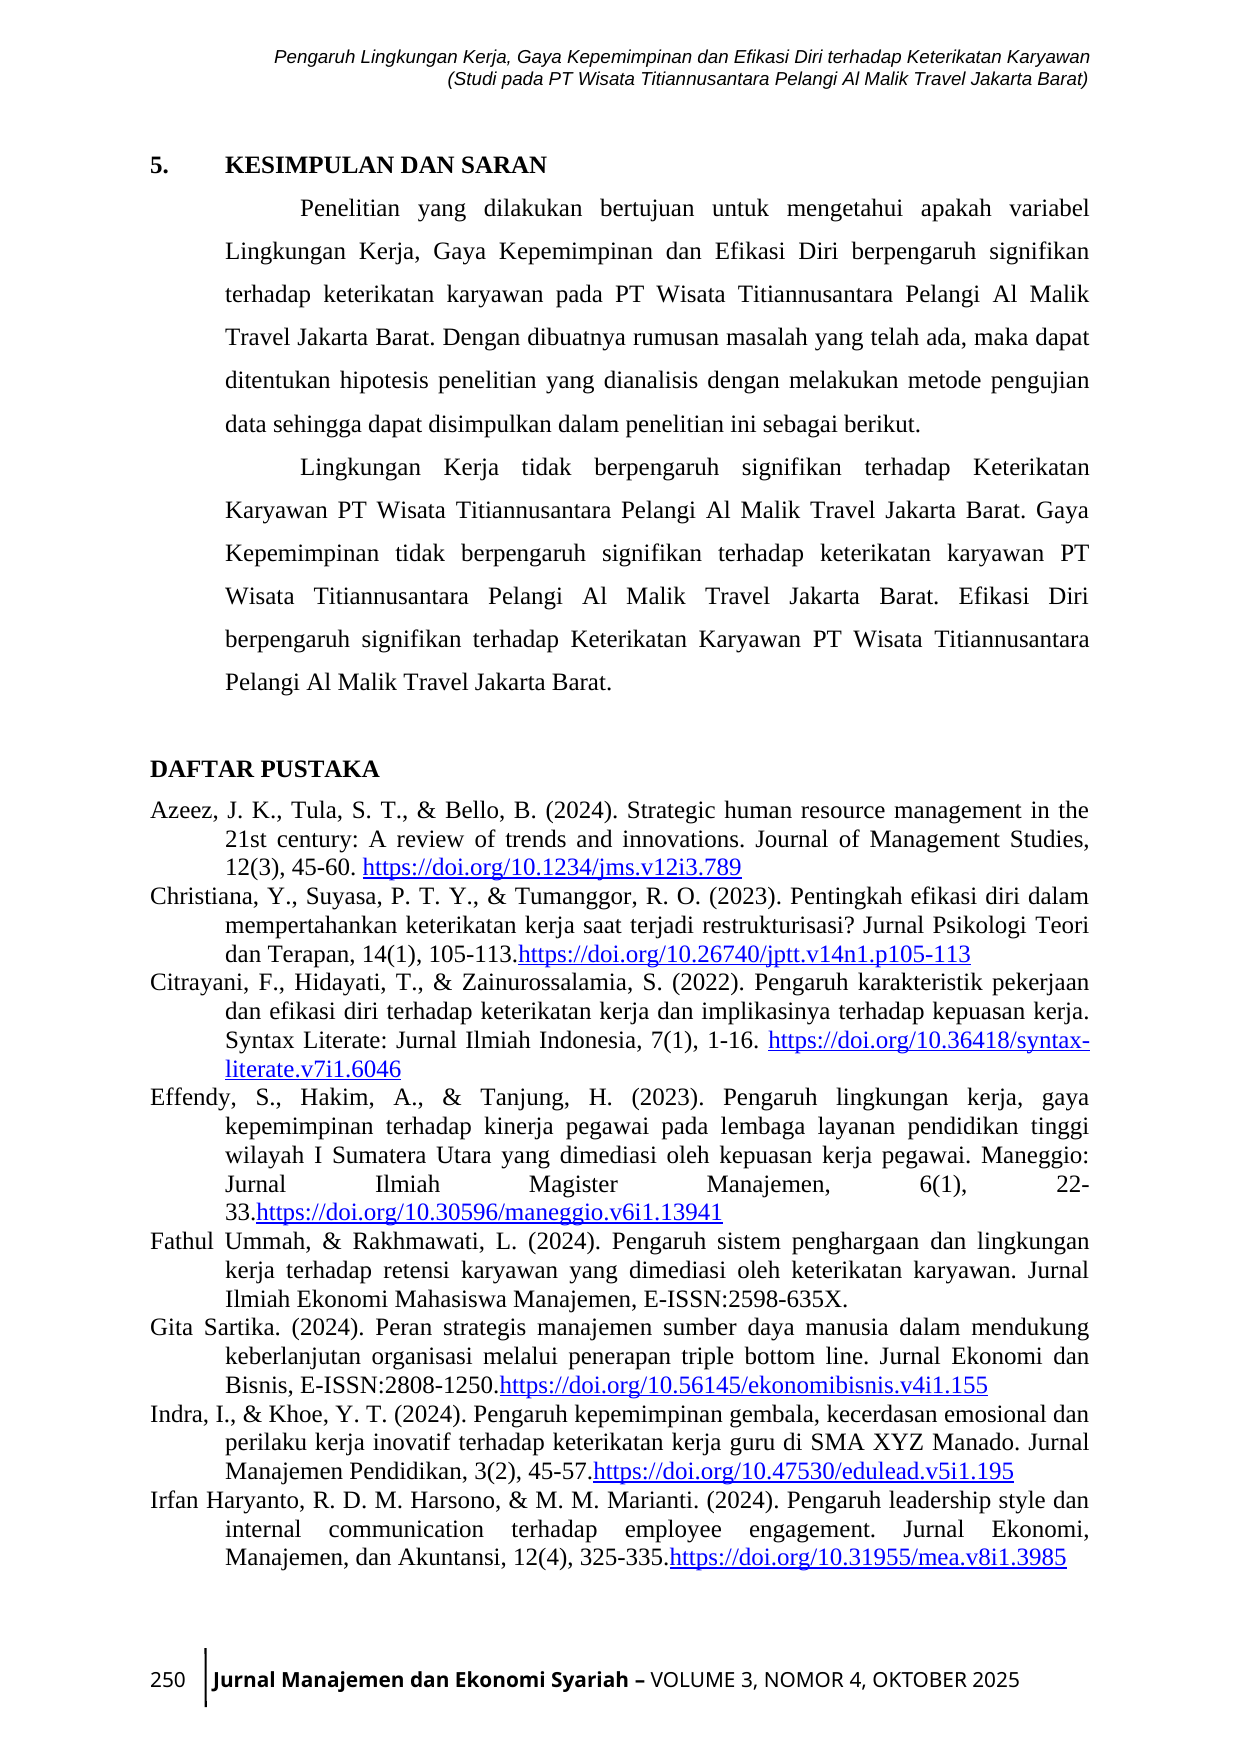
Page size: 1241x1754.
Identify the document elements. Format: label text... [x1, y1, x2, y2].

list KESIMPULAN DAN SARAN [150, 150, 1090, 179]
text Gita Sartika. (2024). Peran strategis manajemen sumber daya manusia dalam mendukung keberlanjutan organisasi melalui penerapan triple bottom line. Jurnal Ekonomi dan Bisnis, E-ISSN:2808-1250.https://doi.org/10.56145/ekonomibisnis.v4i1.155 [150, 1312, 1090, 1399]
list DAFTAR PUSTAKA [150, 754, 1090, 782]
text Christiana, Y., Suyasa, P. T. Y., & Tumanggor, R. O. (2023). Pentingkah efikasi diri dalam mempertahankan keterikatan kerja saat terjadi restrukturisasi? Jurnal Psikologi Teori dan Terapan, 14(1), 105-113.https://doi.org/10.26740/jptt.v14n1.p105-113 [150, 881, 1090, 967]
text Azeez, J. K., Tula, S. T., & Bello, B. (2024). Strategic human resource management in the 21st century: A review of trends and innovations. Journal of Management Studies, 12(3), 45-60. https://doi.org/10.1234/jms.v12i3.789 [150, 795, 1090, 881]
text Effendy, S., Hakim, A., & Tanjung, H. (2023). Pengaruh lingkungan kerja, gaya kepemimpinan terhadap kinerja pegawai pada lembaga layanan pendidikan tinggi wilayah I Sumatera Utara yang dimediasi oleh kepuasan kerja pegawai. Maneggio: Jurnal Ilmiah Magister Manajemen, 6(1), 22-33.https://doi.org/10.30596/maneggio.v6i1.13941 [150, 1082, 1090, 1226]
text Lingkungan Kerja tidak berpengaruh signifikan terhadap Keterikatan Karyawan PT Wisata Titiannusantara Pelangi Al Malik Travel Jakarta Barat. Gaya Kepemimpinan tidak berpengaruh signifikan terhadap keterikatan karyawan PT Wisata Titiannusantara Pelangi Al Malik Travel Jakarta Barat. Efikasi Diri berpengaruh signifikan terhadap Keterikatan Karyawan PT Wisata Titiannusantara Pelangi Al Malik Travel Jakarta Barat. [225, 452, 1090, 696]
text Indra, I., & Khoe, Y. T. (2024). Pengaruh kepemimpinan gembala, kecerdasan emosional dan perilaku kerja inovatif terhadap keterikatan kerja guru di SMA XYZ Manado. Jurnal Manajemen Pendidikan, 3(2), 45-57.https://doi.org/10.47530/edulead.v5i1.195 [150, 1399, 1090, 1485]
text Penelitian yang dilakukan bertujuan untuk mengetahui apakah variabel Lingkungan Kerja, Gaya Kepemimpinan dan Efikasi Diri berpengaruh signifikan terhadap keterikatan karyawan pada PT Wisata Titiannusantara Pelangi Al Malik Travel Jakarta Barat. Dengan dibuatnya rumusan masalah yang telah ada, maka dapat ditentukan hipotesis penelitian yang dianalisis dengan melakukan metode pengujian data sehingga dapat disimpulkan dalam penelitian ini sebagai berikut. [225, 193, 1090, 437]
text Fathul Ummah, & Rakhmawati, L. (2024). Pengaruh sistem penghargaan dan lingkungan kerja terhadap retensi karyawan yang dimediasi oleh keterikatan karyawan. Jurnal Ilmiah Ekonomi Mahasiswa Manajemen, E-ISSN:2598-635X. [150, 1226, 1090, 1312]
text Irfan Haryanto, R. D. M. Harsono, & M. M. Marianti. (2024). Pengaruh leadership style dan internal communication terhadap employee engagement. Jurnal Ekonomi, Manajemen, dan Akuntansi, 12(4), 325-335.https://doi.org/10.31955/mea.v8i1.3985 [150, 1485, 1090, 1571]
text Citrayani, F., Hidayati, T., & Zainurossalamia, S. (2022). Pengaruh karakteristik pekerjaan dan efikasi diri terhadap keterikatan kerja dan implikasinya terhadap kepuasan kerja. Syntax Literate: Jurnal Ilmiah Indonesia, 7(1), 1-16. https://doi.org/10.36418/syntax-literate.v7i1.6046 [150, 967, 1090, 1082]
